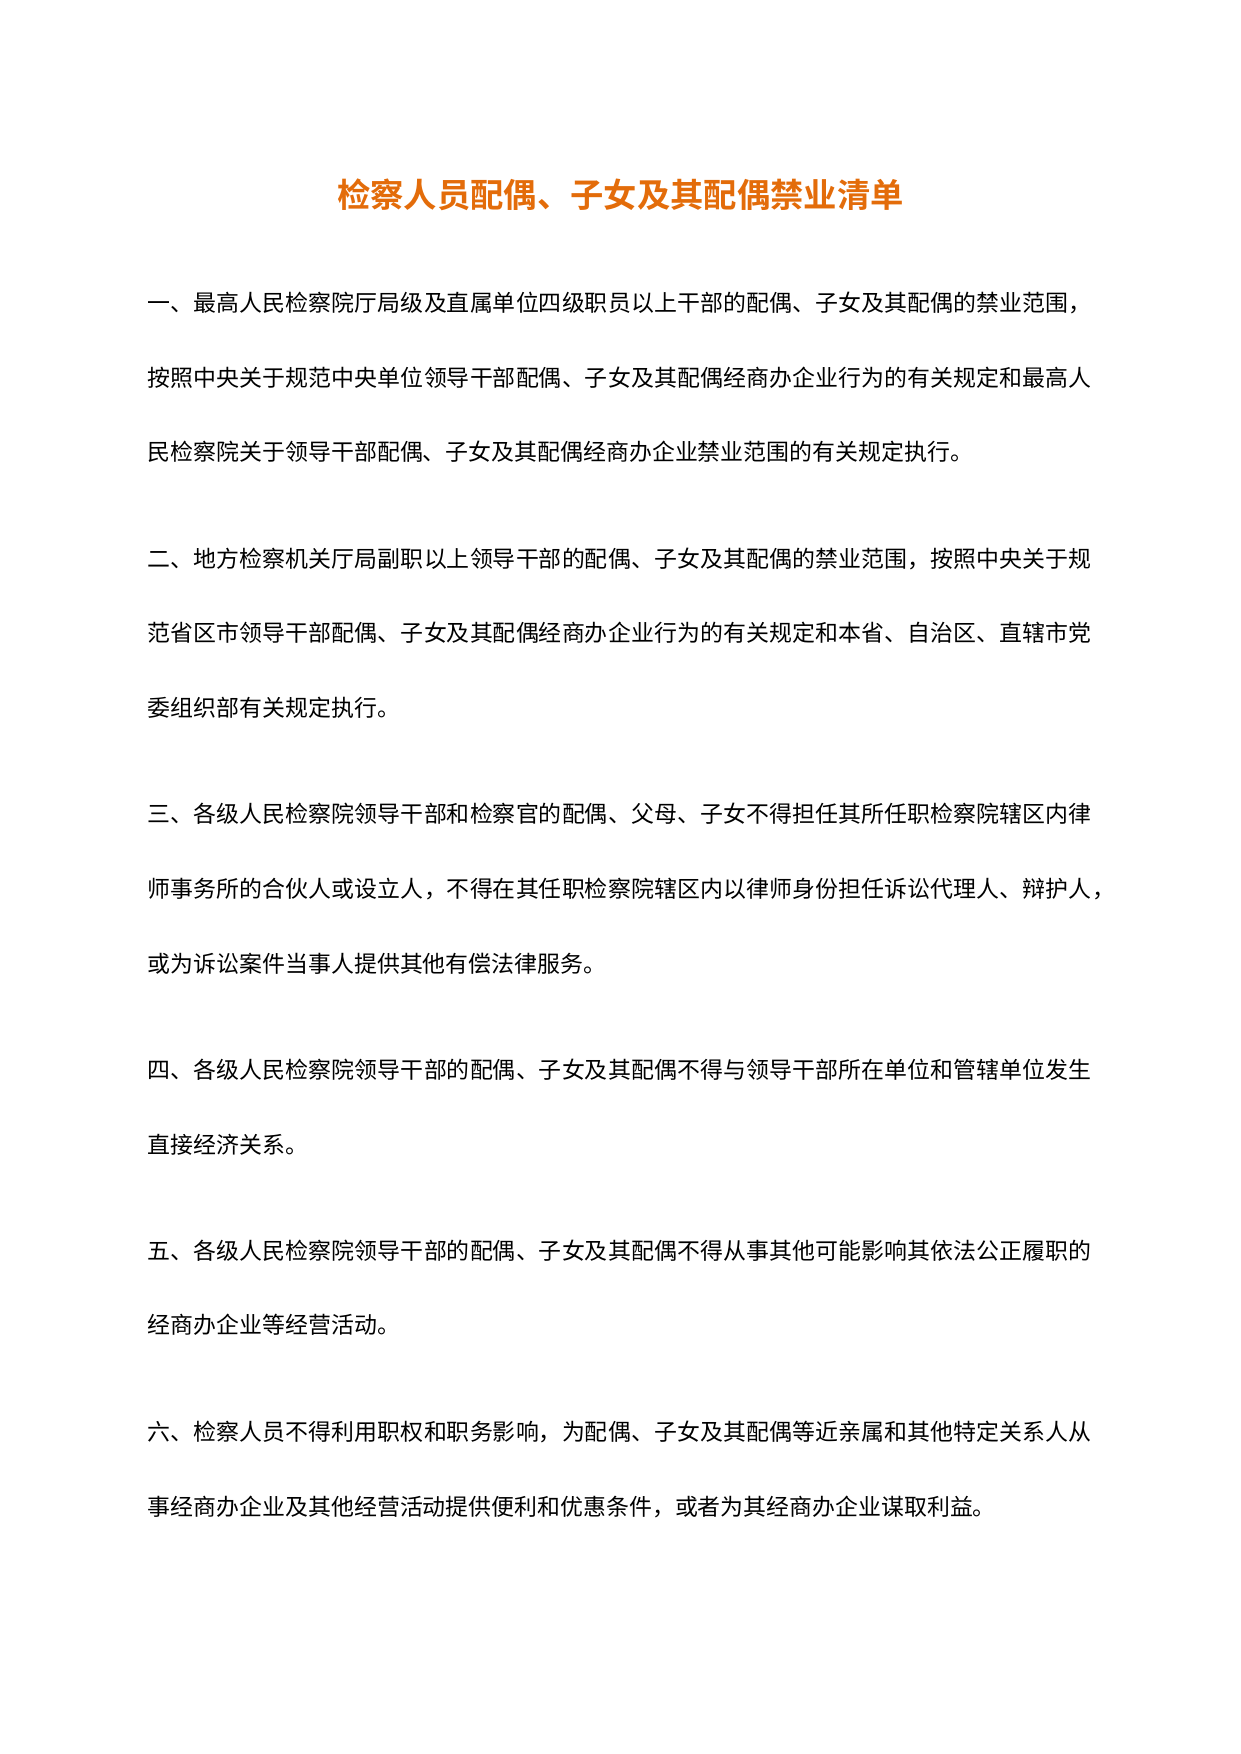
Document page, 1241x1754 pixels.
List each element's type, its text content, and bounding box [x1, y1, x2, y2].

text 四、各级人民检察院领导干部的配偶、子女及其配偶不得与领导干部所在单位和管辖单位发生直接经济关系。 [148, 1036, 1092, 1176]
text 一、最高人民检察院厅局级及直属单位四级职员以上干部的配偶、子女及其配偶的禁业范围，按照中央关于规范中央单位领导干部配偶、子女及其配偶经商办企业行为的有关规定和最高人民检察院关于领导干部配偶、子女及其配偶经商办企业禁业范围的有关规定执行。 [148, 269, 1092, 483]
text 二、地方检察机关厅局副职以上领导干部的配偶、子女及其配偶的禁业范围，按照中央关于规范省区市领导干部配偶、子女及其配偶经商办企业行为的有关规定和本省、自治区、直辖市党委组织部有关规定执行。 [148, 525, 1092, 739]
text 三、各级人民检察院领导干部和检察官的配偶、父母、子女不得担任其所任职检察院辖区内律师事务所的合伙人或设立人，不得在其任职检察院辖区内以律师身份担任诉讼代理人、辩护人，或为诉讼案件当事人提供其他有偿法律服务。 [148, 780, 1092, 995]
text 六、检察人员不得利用职权和职务影响，为配偶、子女及其配偶等近亲属和其他特定关系人从事经商办企业及其他经营活动提供便利和优惠条件，或者为其经商办企业谋取利益。 [148, 1398, 1092, 1537]
text 五、各级人民检察院领导干部的配偶、子女及其配偶不得从事其他可能影响其依法公正履职的经商办企业等经营活动。 [148, 1217, 1092, 1357]
text 检察人员配偶、子女及其配偶禁业清单 [148, 161, 1092, 226]
